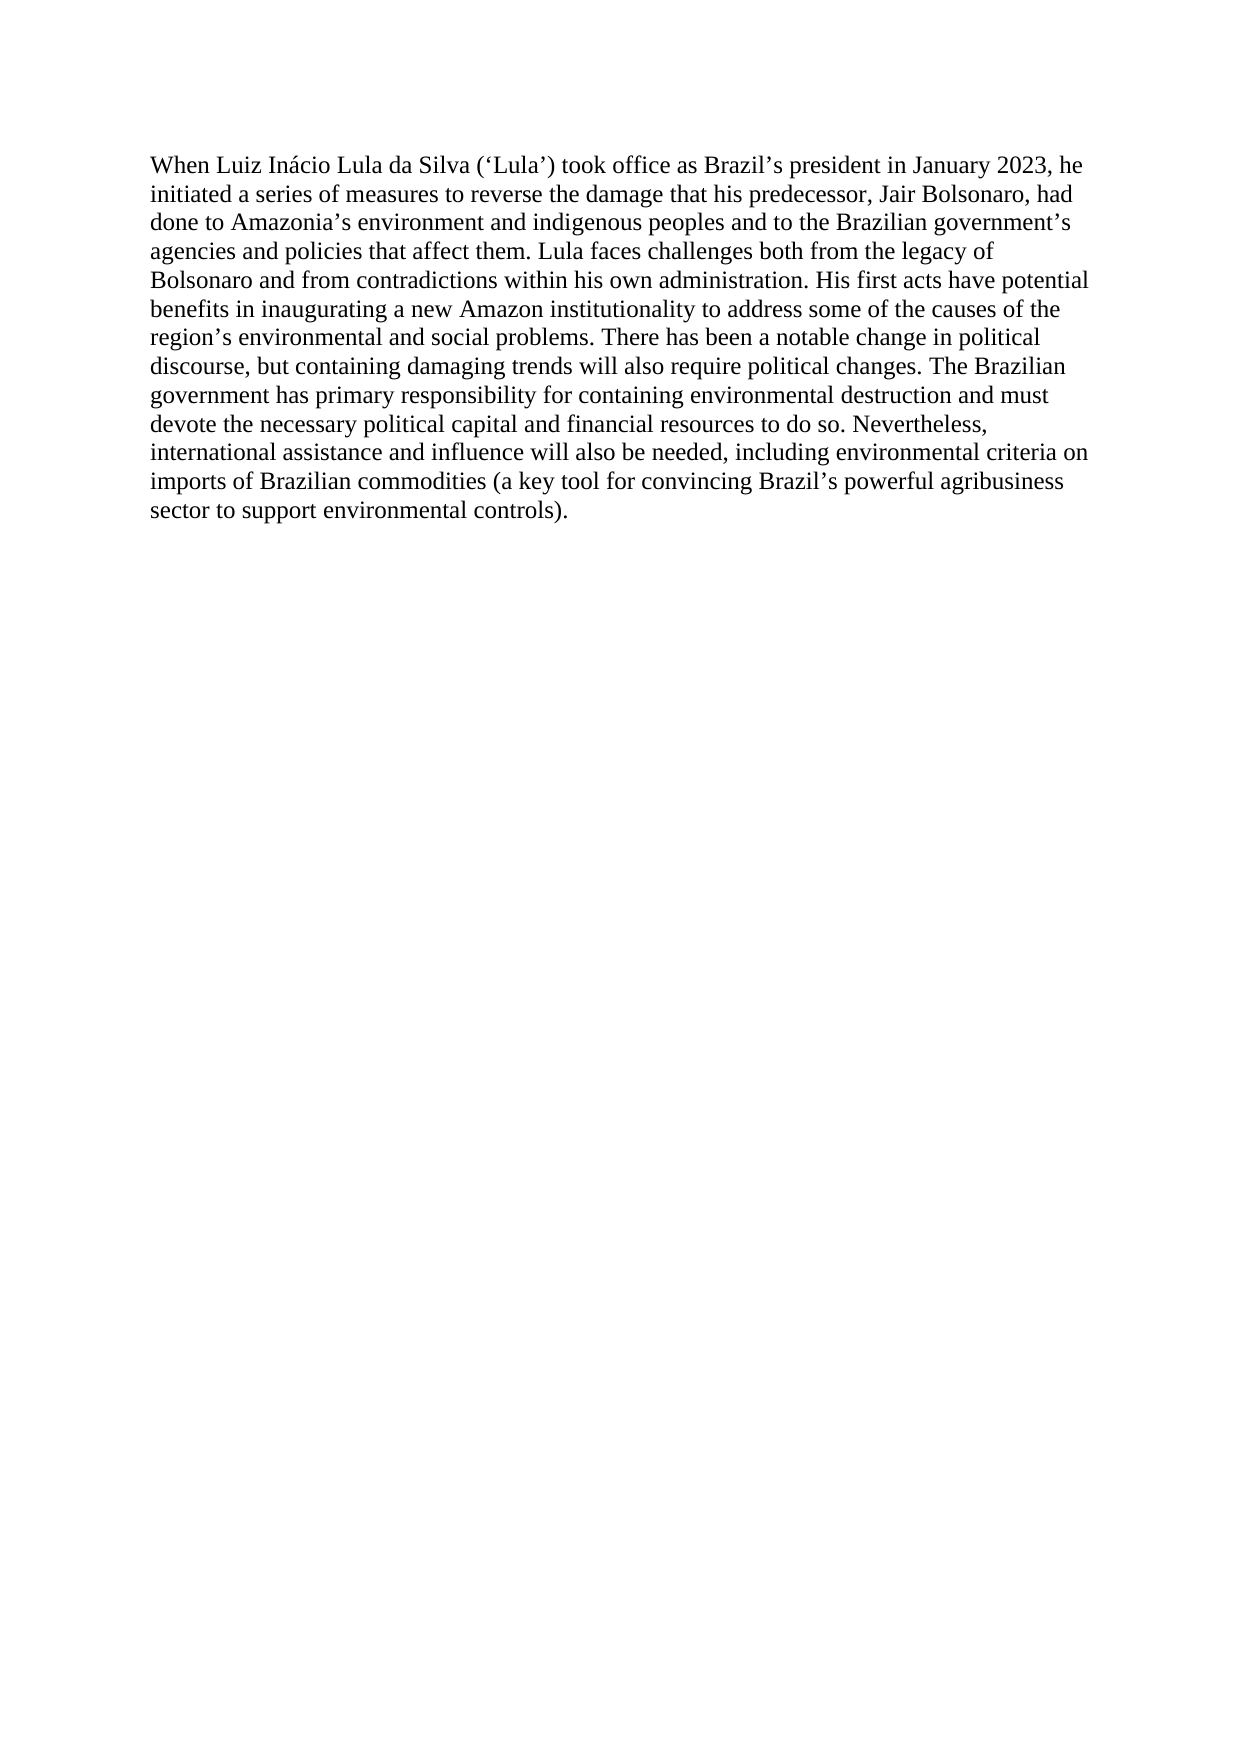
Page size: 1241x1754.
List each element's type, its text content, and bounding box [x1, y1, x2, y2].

text When Luiz Inácio Lula da Silva (‘Lula’) took office as Brazil’s president in January 2023, he initiated a series of measures to reverse the damage that his predecessor, Jair Bolsonaro, had done to Amazonia’s environment and indigenous peoples and to the Brazilian government’s agencies and policies that affect them. Lula faces challenges both from the legacy of Bolsonaro and from contradictions within his own administration. His first acts have potential benefits in inaugurating a new Amazon institutionality to address some of the causes of the region’s environmental and social problems. There has been a notable change in political discourse, but containing damaging trends will also require political changes. The Brazilian government has primary responsibility for containing environmental destruction and must devote the necessary political capital and financial resources to do so. Nevertheless, international assistance and influence will also be needed, including environmental criteria on imports of Brazilian commodities (a key tool for convincing Brazil’s powerful agribusiness sector to support environmental controls). [150, 150, 1090, 524]
